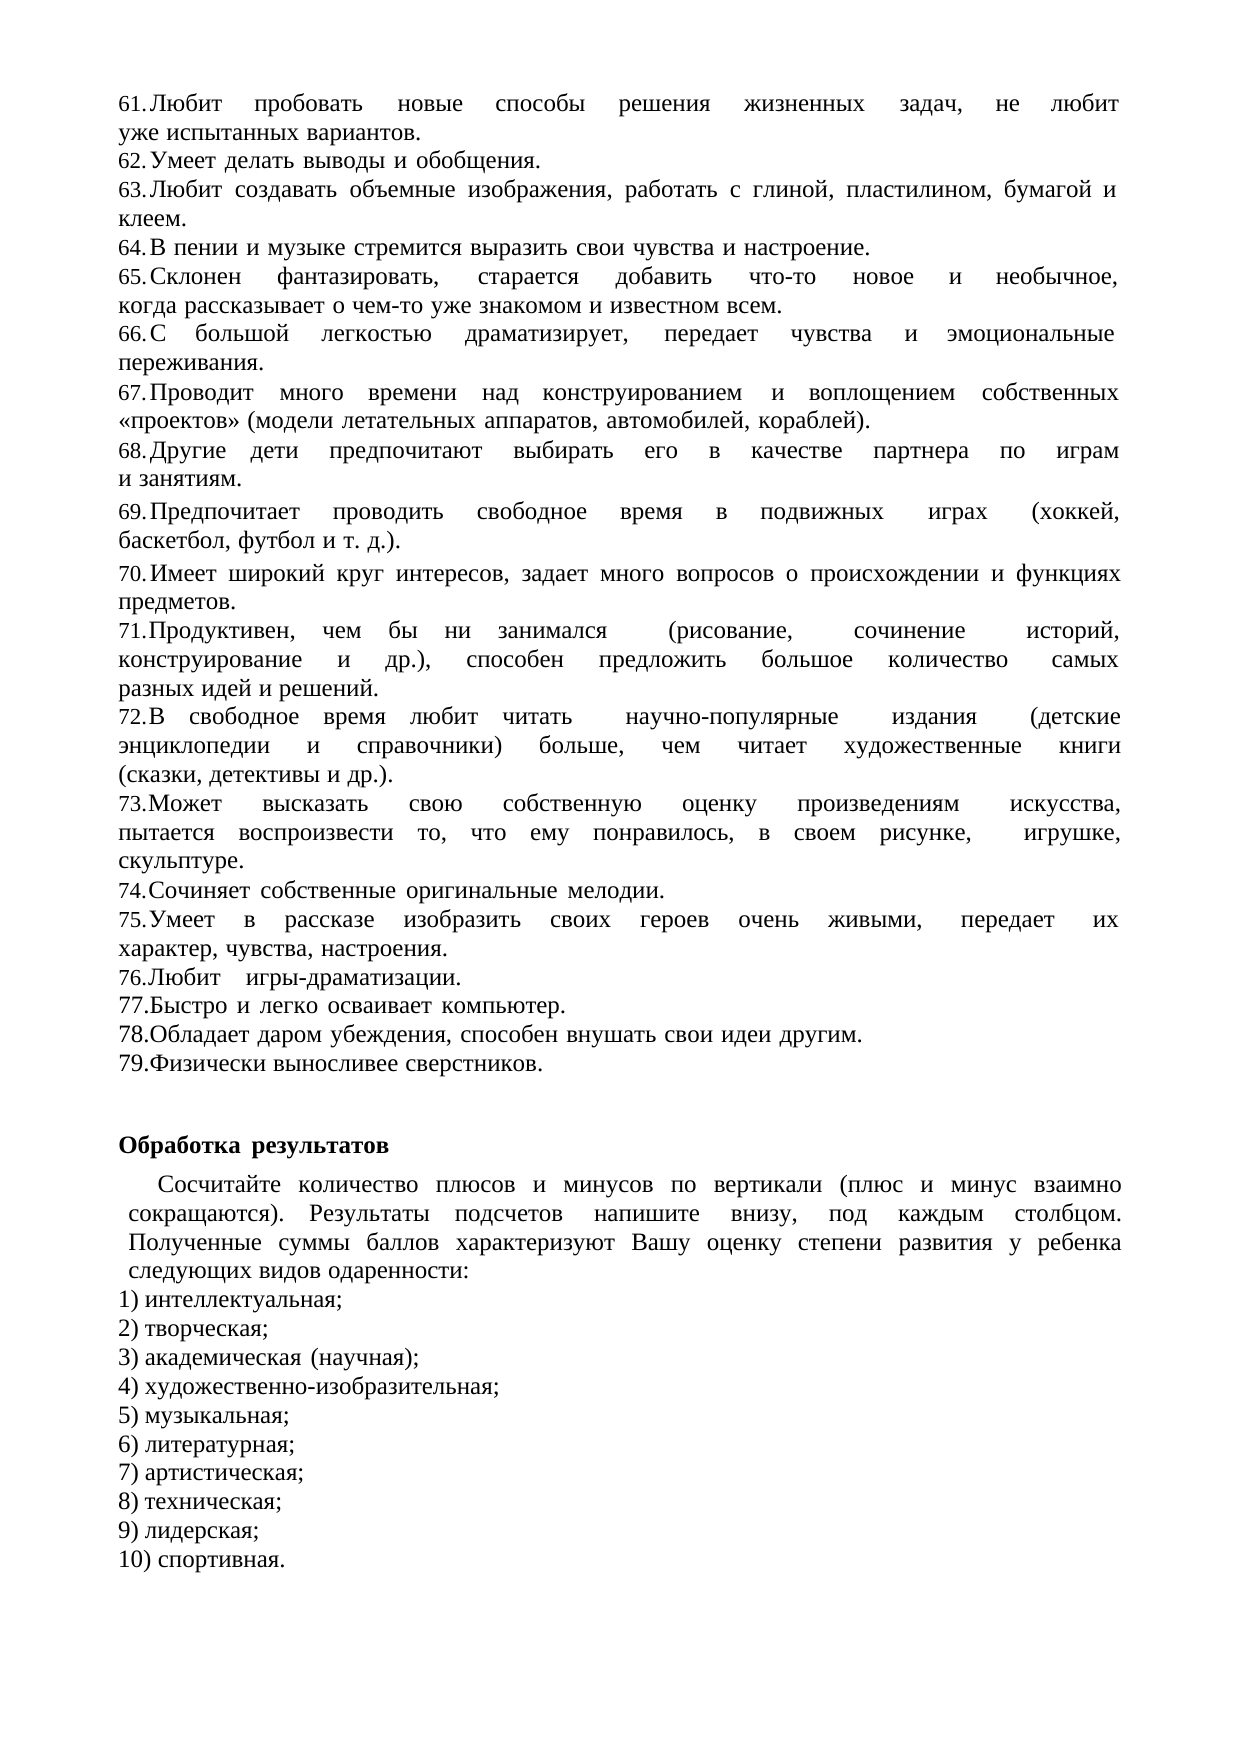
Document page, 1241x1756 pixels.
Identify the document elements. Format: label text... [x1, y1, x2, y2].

list Проводит много времени над конструированием и воплощением собственных [118, 377, 1228, 406]
list Склонен фантазировать, старается добавить что-то новое и необычное, когда рассказывает о чем-то уже знакомом и известном всем. [118, 261, 1122, 318]
list В свободное время любит читать научно-популярные издания (детские энциклопедии и справочники) больше, чем читает художественные книги (сказки, детективы и др.). [118, 701, 1122, 788]
list музыкальная; [118, 1400, 1228, 1429]
list Имеет широкий круг интересов, задает много вопросов о происхождении и функциях предметов. [118, 558, 1122, 615]
list творческая; [118, 1313, 1228, 1342]
list спортивная. [118, 1544, 1228, 1572]
list Продуктивен, чем бы ни занимался (рисование, сочинение историй, конструирование и др.), способен предложить большое количество самых разных идей и решений. [118, 615, 1119, 701]
list С большой легкостью драматизирует, передает чувства и эмоциональные переживания. [118, 318, 1122, 376]
list Может высказать свою собственную оценку произведениям искусства, пытается воспроизвести то, что ему понравилось, в своем рисунке, игрушке, скульптуре. [118, 788, 1121, 874]
list техническая; [118, 1486, 1228, 1515]
list литературная; [118, 1429, 1228, 1457]
list Другие дети предпочитают выбирать его в качестве партнера по играм и занятиям. [118, 435, 1120, 492]
list Любит игры-драматизации. 77.Быстро и легко осваивает компьютер. [118, 962, 569, 1019]
list Сочиняет собственные оригинальные мелодии. [118, 876, 1228, 904]
list Любит пробовать новые способы решения жизненных задач, не любит уже испытанных вариантов. [118, 88, 1121, 145]
subtitle Обработка результатов [118, 1130, 1228, 1159]
list Любит создавать объемные изображения, работать с глиной, пластилином, бумагой и клеем. [118, 174, 1122, 232]
list интеллектуальная; [118, 1284, 1228, 1313]
list Предпочитает проводить свободное время в подвижных играх (хоккей, баскетбол, футбол и т. д.). [118, 496, 1120, 554]
list академическая (научная); [118, 1343, 1228, 1371]
list В пении и музыке стремится выразить свои чувства и настроение. [118, 232, 1228, 261]
text «проектов» (модели летательных аппаратов, автомобилей, кораблей). [118, 406, 1228, 435]
text 78.Обладает даром убеждения, способен внушать свои идеи другим. 79.Физически выносливее сверстников. [118, 1019, 957, 1077]
list Умеет в рассказе изобразить своих героев очень живыми, передает их характер, чувства, настроения. [118, 904, 1120, 962]
list лидерская; [118, 1515, 1228, 1544]
list артистическая; [118, 1457, 1228, 1486]
list художественно-изобразительная; [118, 1371, 1228, 1400]
text Сосчитайте количество плюсов и минусов по вертикали (плюс и минус взаимно сокращаются). Результаты подсчетов напишите внизу, под каждым столбцом. Полученные суммы баллов характеризуют Вашу оценку степени развития у ребенка следующих видов одаренности: [128, 1169, 1122, 1284]
list Умеет делать выводы и обобщения. [118, 145, 1228, 174]
